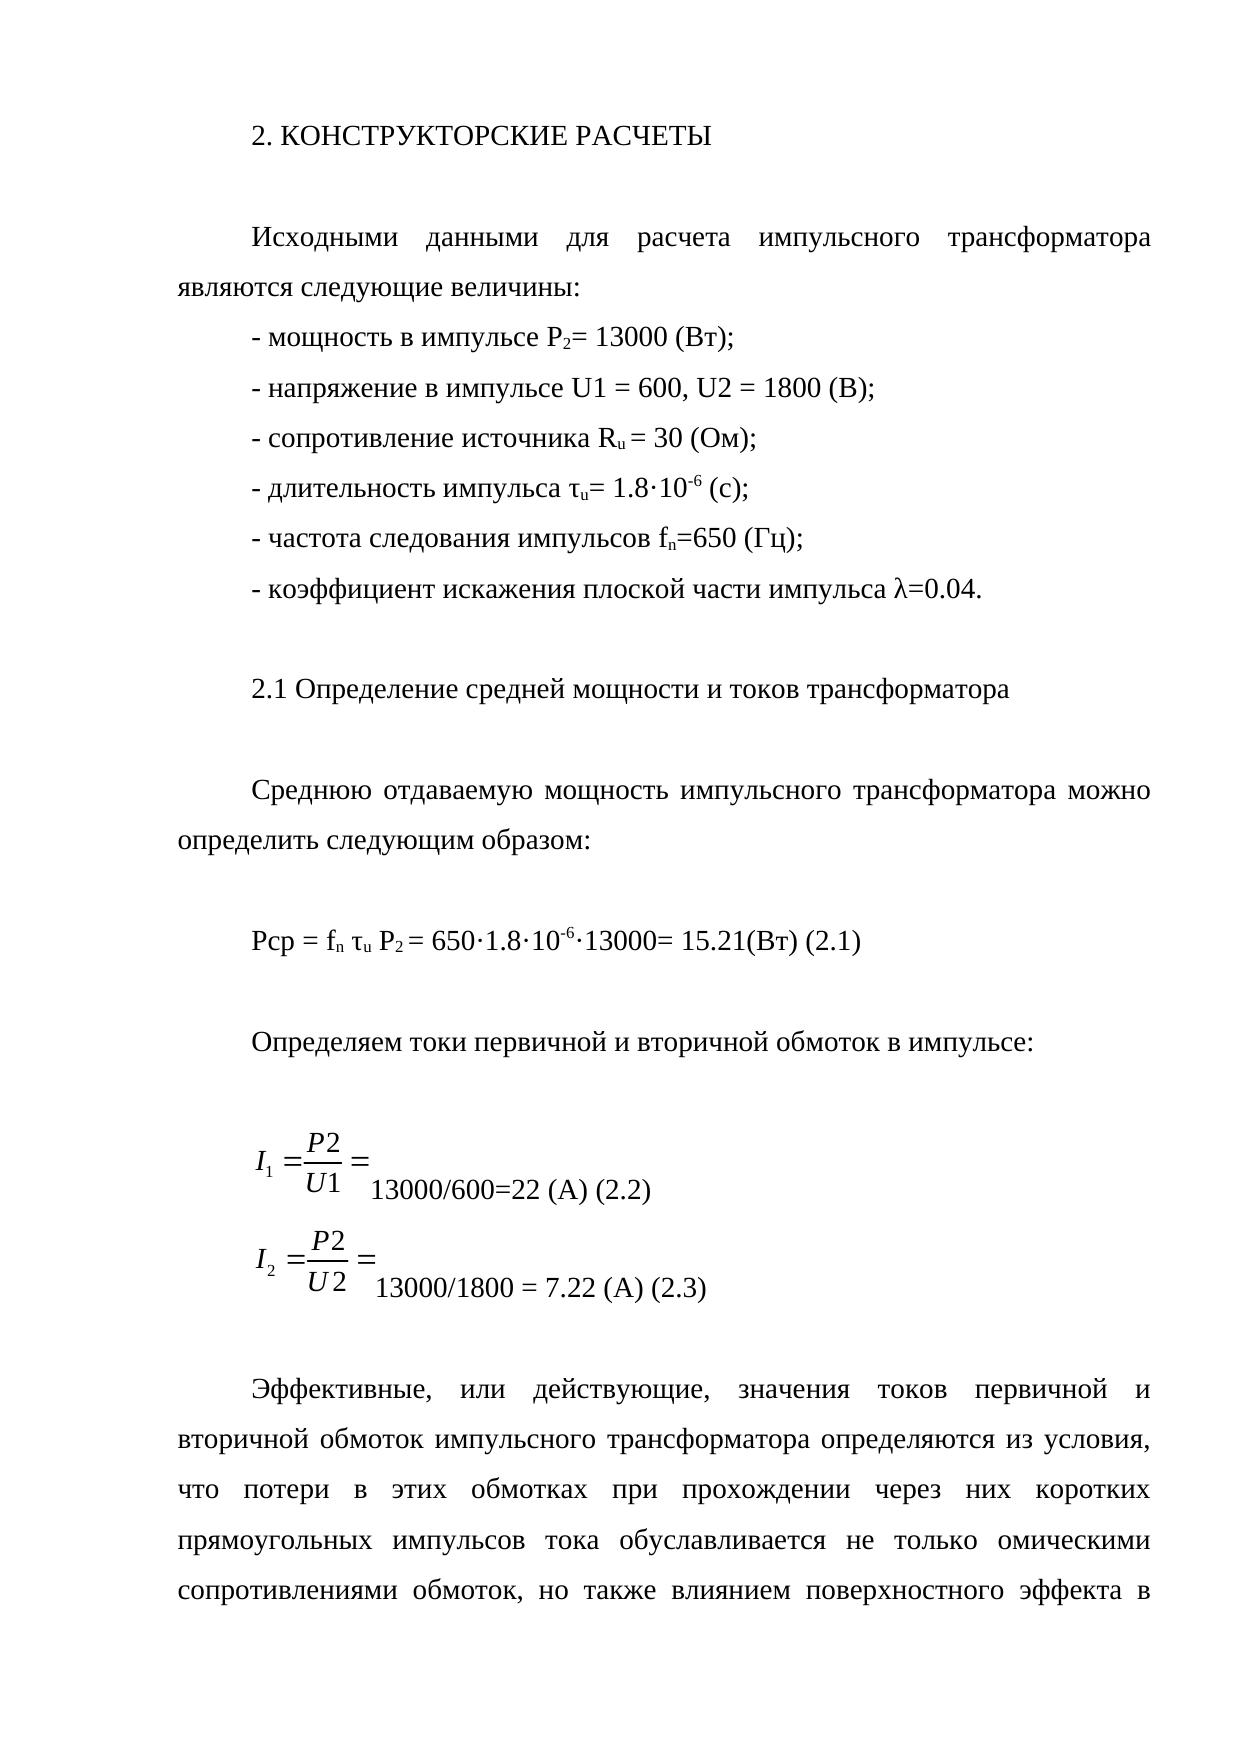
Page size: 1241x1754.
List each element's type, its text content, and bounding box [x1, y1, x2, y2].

text 13000/600=22 (А) (2.2) [177, 1124, 1152, 1206]
text Среднюю отдаваемую мощность импульсного трансформатора можно определить следующим образом: [177, 772, 1152, 856]
text - мощность в импульсе P2= 13000 (Вт); [177, 319, 1152, 353]
text - длительность импульса τu= 1.8·10-6 (c); [177, 470, 1152, 504]
text - сопротивление источника Ru = 30 (Ом); [177, 420, 1152, 453]
text - напряжение в импульсе U1 = 600, U2 = 1800 (В); [177, 370, 1152, 403]
text Pср = fn τu P2 = 650·1.8·10-6·13000= 15.21(Вт) (2.1) [177, 923, 1152, 957]
text Определяем токи первичной и вторичной обмоток в импульсе: [177, 1024, 1152, 1057]
text 2.1 Определение средней мощности и токов трансформатора [177, 672, 1152, 705]
text - коэффициент искажения плоской части импульса λ=0.04. [177, 571, 1152, 604]
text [177, 1371, 1152, 1606]
text Исходными данными для расчета импульсного трансформатора являются следующие величины: [177, 219, 1152, 303]
text - частота следования импульсов fn=650 (Гц); [177, 521, 1152, 554]
text 2. КОНСТРУКТОРСКИЕ РАСЧЕТЫ [177, 118, 1152, 152]
text 13000/1800 = 7.22 (А) (2.3) [177, 1222, 1152, 1304]
